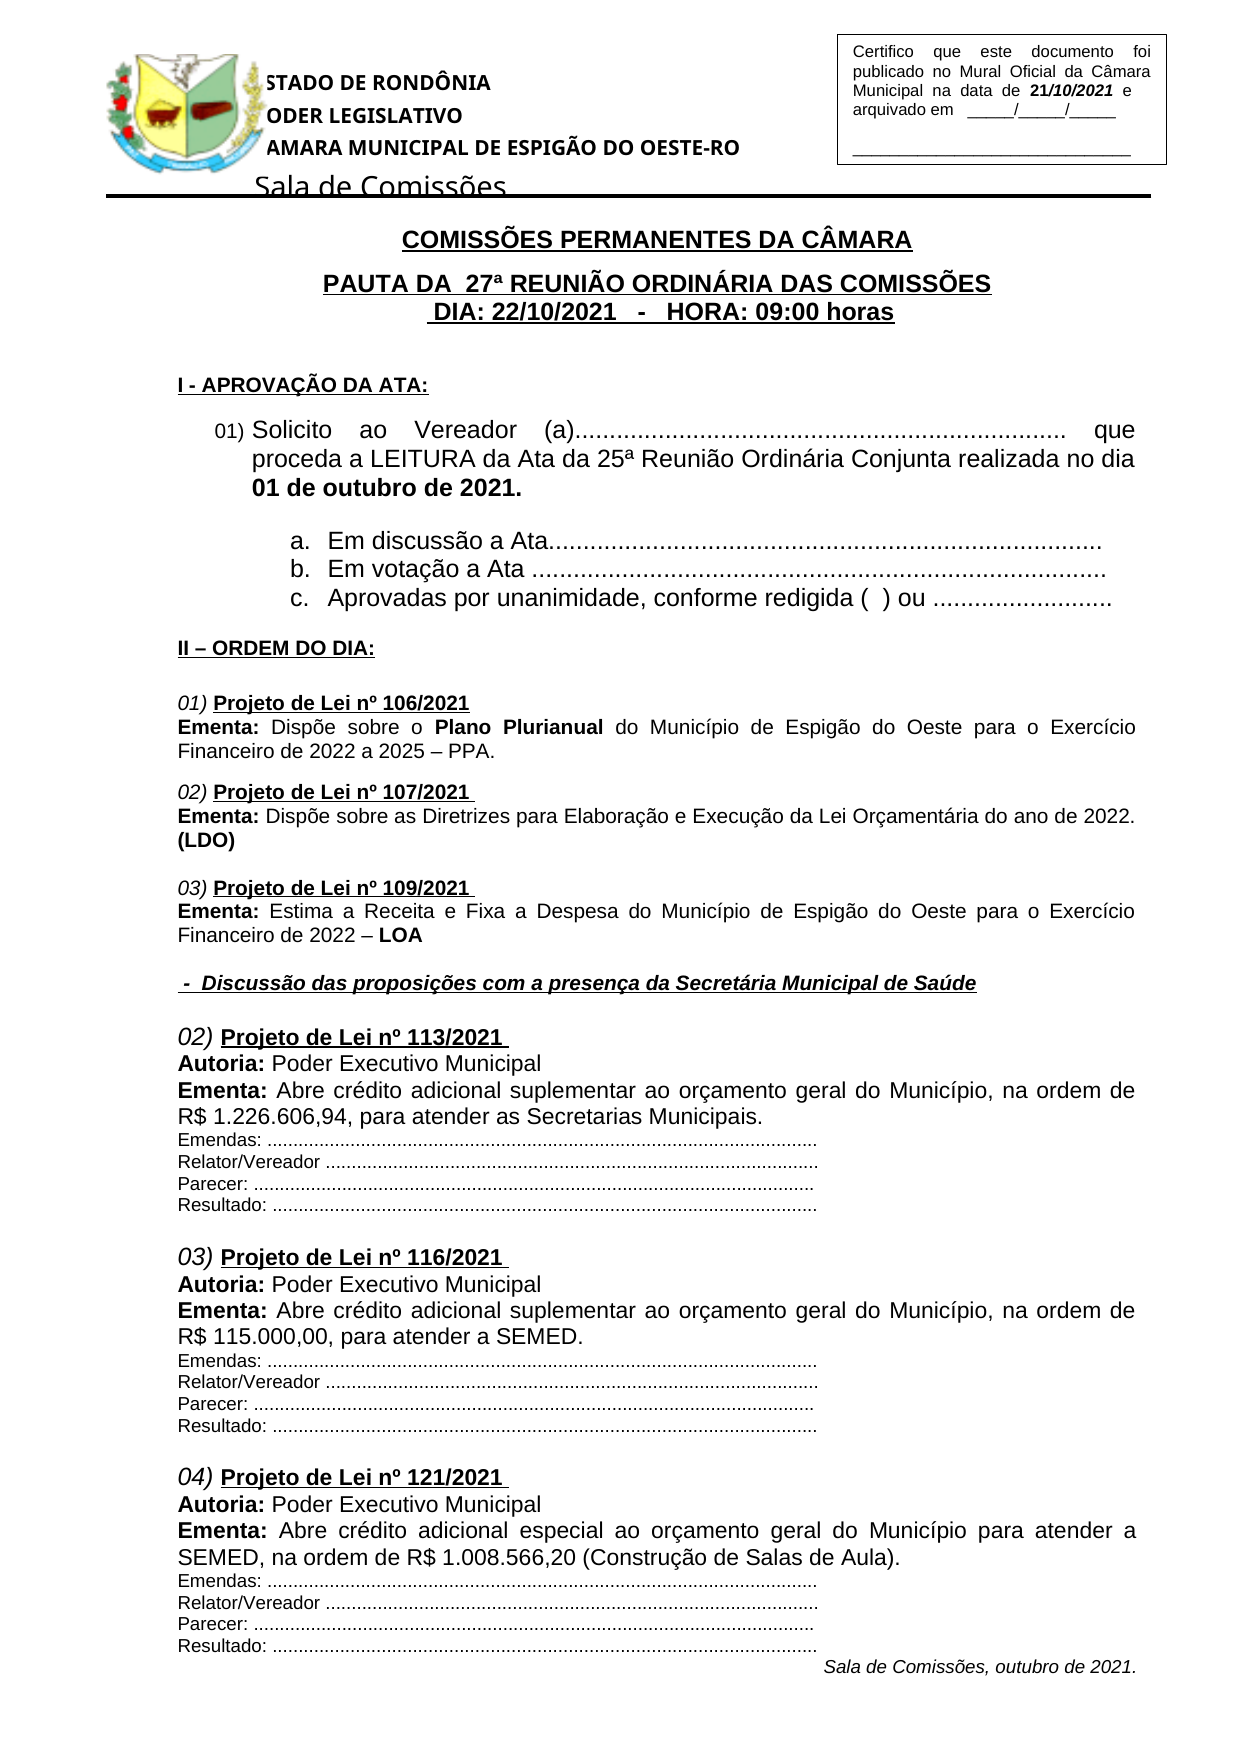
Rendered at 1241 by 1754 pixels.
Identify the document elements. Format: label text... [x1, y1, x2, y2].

text Emendas: .......................................................................................................... [177, 1129, 1137, 1151]
list 02) Projeto de Lei nº 113/2021 [177, 1021, 1137, 1050]
text Parecer: ............................................................................................................ [177, 1613, 1137, 1635]
list 03) Projeto de Lei nº 116/2021 [177, 1242, 1137, 1271]
text Autoria: Poder Executivo Municipal [177, 1491, 1137, 1517]
text II – ORDEM DO DIA: [177, 636, 1137, 660]
text Ementa: Dispõe sobre as Diretrizes para Elaboração e Execução da Lei Orçamentária do ano de 2022. (LDO) [177, 803, 1137, 851]
text Emendas: .......................................................................................................... [177, 1570, 1137, 1592]
list Aprovadas por unanimidade, conforme redigida ( ) ou .......................... [290, 583, 1137, 612]
text Parecer: ............................................................................................................ [177, 1393, 1137, 1414]
text COMISSÕES PERMANENTES DA CÂMARA [177, 226, 1137, 254]
text Relator/Vereador ............................................................................................... [177, 1592, 1137, 1613]
text Autoria: Poder Executivo Municipal [177, 1050, 1137, 1077]
text DIA: 22/10/2021 - HORA: 09:00 horas [177, 297, 1137, 326]
text Ementa: Abre crédito adicional suplementar ao orçamento geral do Município, na ordem de R$ 1.226.606,94, para atender as Secretarias Municipais. [177, 1077, 1137, 1129]
text Ementa: Dispõe sobre o Plano Plurianual do Município de Espigão do Oeste para o Exercício Financeiro de 2022 a 2025 – PPA. [177, 715, 1137, 763]
text - Discussão das proposições com a presença da Secretária Municipal de Saúde [177, 971, 1137, 995]
text Relator/Vereador ............................................................................................... [177, 1151, 1137, 1172]
text Parecer: ............................................................................................................ [177, 1172, 1137, 1194]
text I - APROVAÇÃO DA ATA: [177, 373, 1137, 397]
text Sala de Comissões, outubro de 2021. [177, 1656, 1137, 1678]
list Em discussão a Ata................................................................................ [290, 526, 1137, 554]
list 04) Projeto de Lei nº 121/2021 [177, 1462, 1137, 1491]
text Resultado: ......................................................................................................... [177, 1194, 1137, 1216]
list Solicito ao Vereador (a)....................................................................... que proceda a LEITURA da Ata da 25ª Reunião Ordinária Conjunta realizada no dia 01 de outubro de 2021. [214, 416, 1137, 502]
text Ementa: Abre crédito adicional suplementar ao orçamento geral do Município, na ordem de R$ 115.000,00, para atender a SEMED. [177, 1297, 1137, 1350]
text Autoria: Poder Executivo Municipal [177, 1271, 1137, 1297]
text Emendas: .......................................................................................................... [177, 1350, 1137, 1371]
text Ementa: Estima a Receita e Fixa a Despesa do Município de Espigão do Oeste para o Exercício Financeiro de 2022 – LOA [177, 899, 1137, 947]
text Relator/Vereador ............................................................................................... [177, 1371, 1137, 1393]
list Em votação a Ata ................................................................................... [290, 554, 1137, 583]
text Ementa: Abre crédito adicional especial ao orçamento geral do Município para atender a SEMED, na ordem de R$ 1.008.566,20 (Construção de Salas de Aula). [177, 1517, 1137, 1570]
list 02) Projeto de Lei nº 107/2021 [177, 779, 1137, 803]
text PAUTA DA 27ª REUNIÃO ORDINÁRIA DAS COMISSÕES [177, 269, 1137, 297]
text Resultado: ......................................................................................................... [177, 1414, 1137, 1436]
list 03) Projeto de Lei nº 109/2021 [177, 875, 1137, 899]
text Resultado: ......................................................................................................... [177, 1635, 1137, 1656]
list 01) Projeto de Lei nº 106/2021 [177, 691, 1137, 715]
